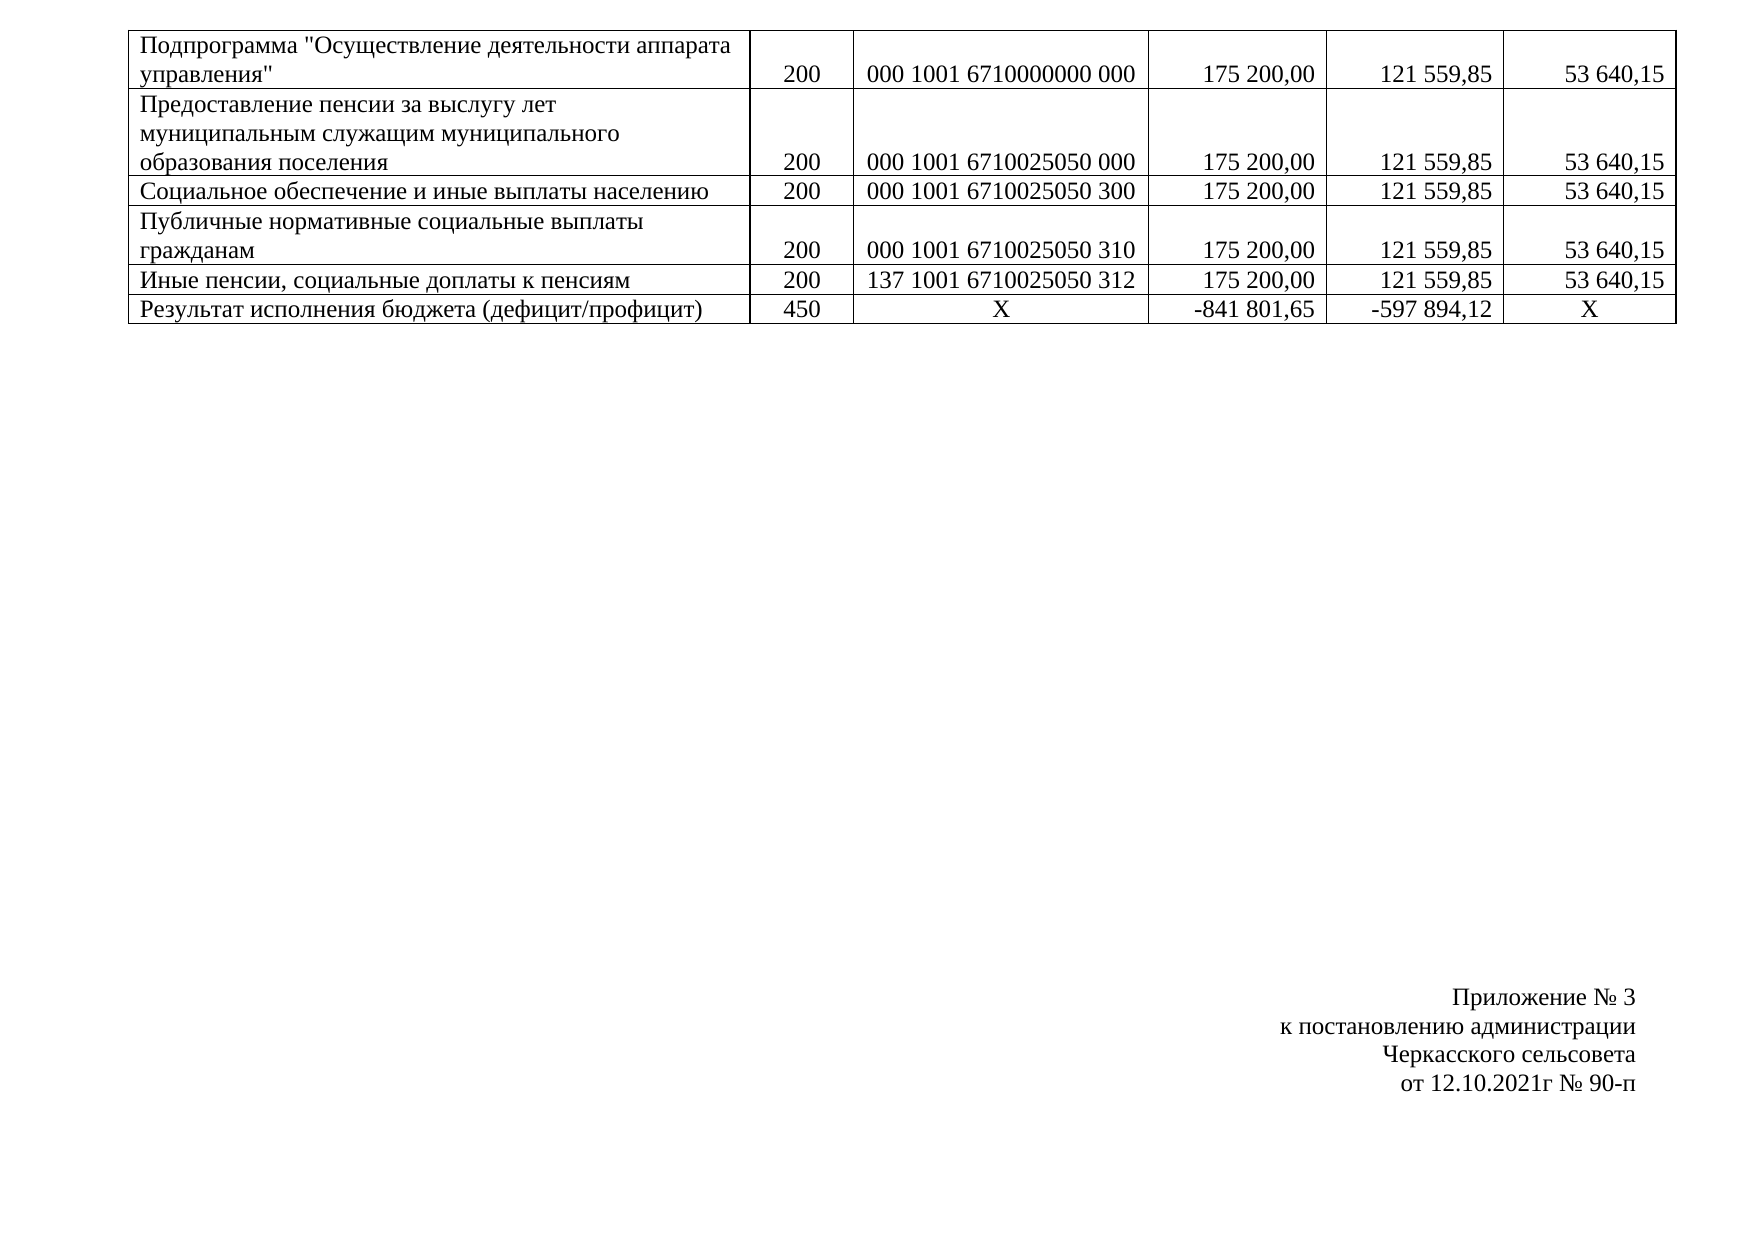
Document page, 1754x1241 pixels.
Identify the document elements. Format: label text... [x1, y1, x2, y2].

table_cell 53 640,15 [1504, 206, 1675, 264]
table_cell Предоставление пенсии за выслугу лет муниципальным служащим муниципального образования поселения [129, 89, 749, 175]
table_cell 200 [751, 176, 853, 205]
table_cell 175 200,00 [1149, 265, 1326, 293]
table_cell -841 801,65 [1149, 295, 1326, 323]
table_cell 121 559,85 [1327, 206, 1503, 264]
table_cell X [854, 295, 1148, 323]
table_cell 200 [751, 31, 853, 88]
table_cell Подпрограмма "Осуществление деятельности аппарата управления" [129, 31, 749, 88]
table_cell Иные пенсии, социальные доплаты к пенсиям [129, 265, 749, 293]
table_cell Публичные нормативные социальные выплаты гражданам [129, 206, 749, 264]
table_cell 000 1001 6710025050 300 [854, 176, 1148, 205]
table_cell 53 640,15 [1504, 89, 1675, 175]
table_cell 200 [751, 265, 853, 293]
table_cell 000 1001 6710000000 000 [854, 31, 1148, 88]
table_cell 200 [751, 206, 853, 264]
table_cell 121 559,85 [1327, 265, 1503, 293]
table_cell 53 640,15 [1504, 265, 1675, 293]
table_cell X [1504, 295, 1675, 323]
table_cell 175 200,00 [1149, 89, 1326, 175]
text Приложение № 3 [709, 982, 1636, 1011]
table_cell 121 559,85 [1327, 176, 1503, 205]
table_cell 175 200,00 [1149, 31, 1326, 88]
table_cell 121 559,85 [1327, 31, 1503, 88]
table_cell 53 640,15 [1504, 176, 1675, 205]
table_cell 000 1001 6710025050 310 [854, 206, 1148, 264]
table_cell 121 559,85 [1327, 89, 1503, 175]
text Черкасского сельсовета [709, 1039, 1636, 1068]
table_cell Результат исполнения бюджета (дефицит/профицит) [129, 295, 749, 323]
table_cell 000 1001 6710025050 000 [854, 89, 1148, 175]
table_cell 137 1001 6710025050 312 [854, 265, 1148, 293]
table_cell 53 640,15 [1504, 31, 1675, 88]
text от 12.10.2021г № 90-п [709, 1068, 1636, 1097]
table_cell Социальное обеспечение и иные выплаты населению [129, 176, 749, 205]
text к постановлению администрации [709, 1011, 1636, 1039]
table_cell 175 200,00 [1149, 206, 1326, 264]
table_cell 450 [751, 295, 853, 323]
table_cell -597 894,12 [1327, 295, 1503, 323]
table_cell 200 [751, 89, 853, 175]
table_cell 175 200,00 [1149, 176, 1326, 205]
